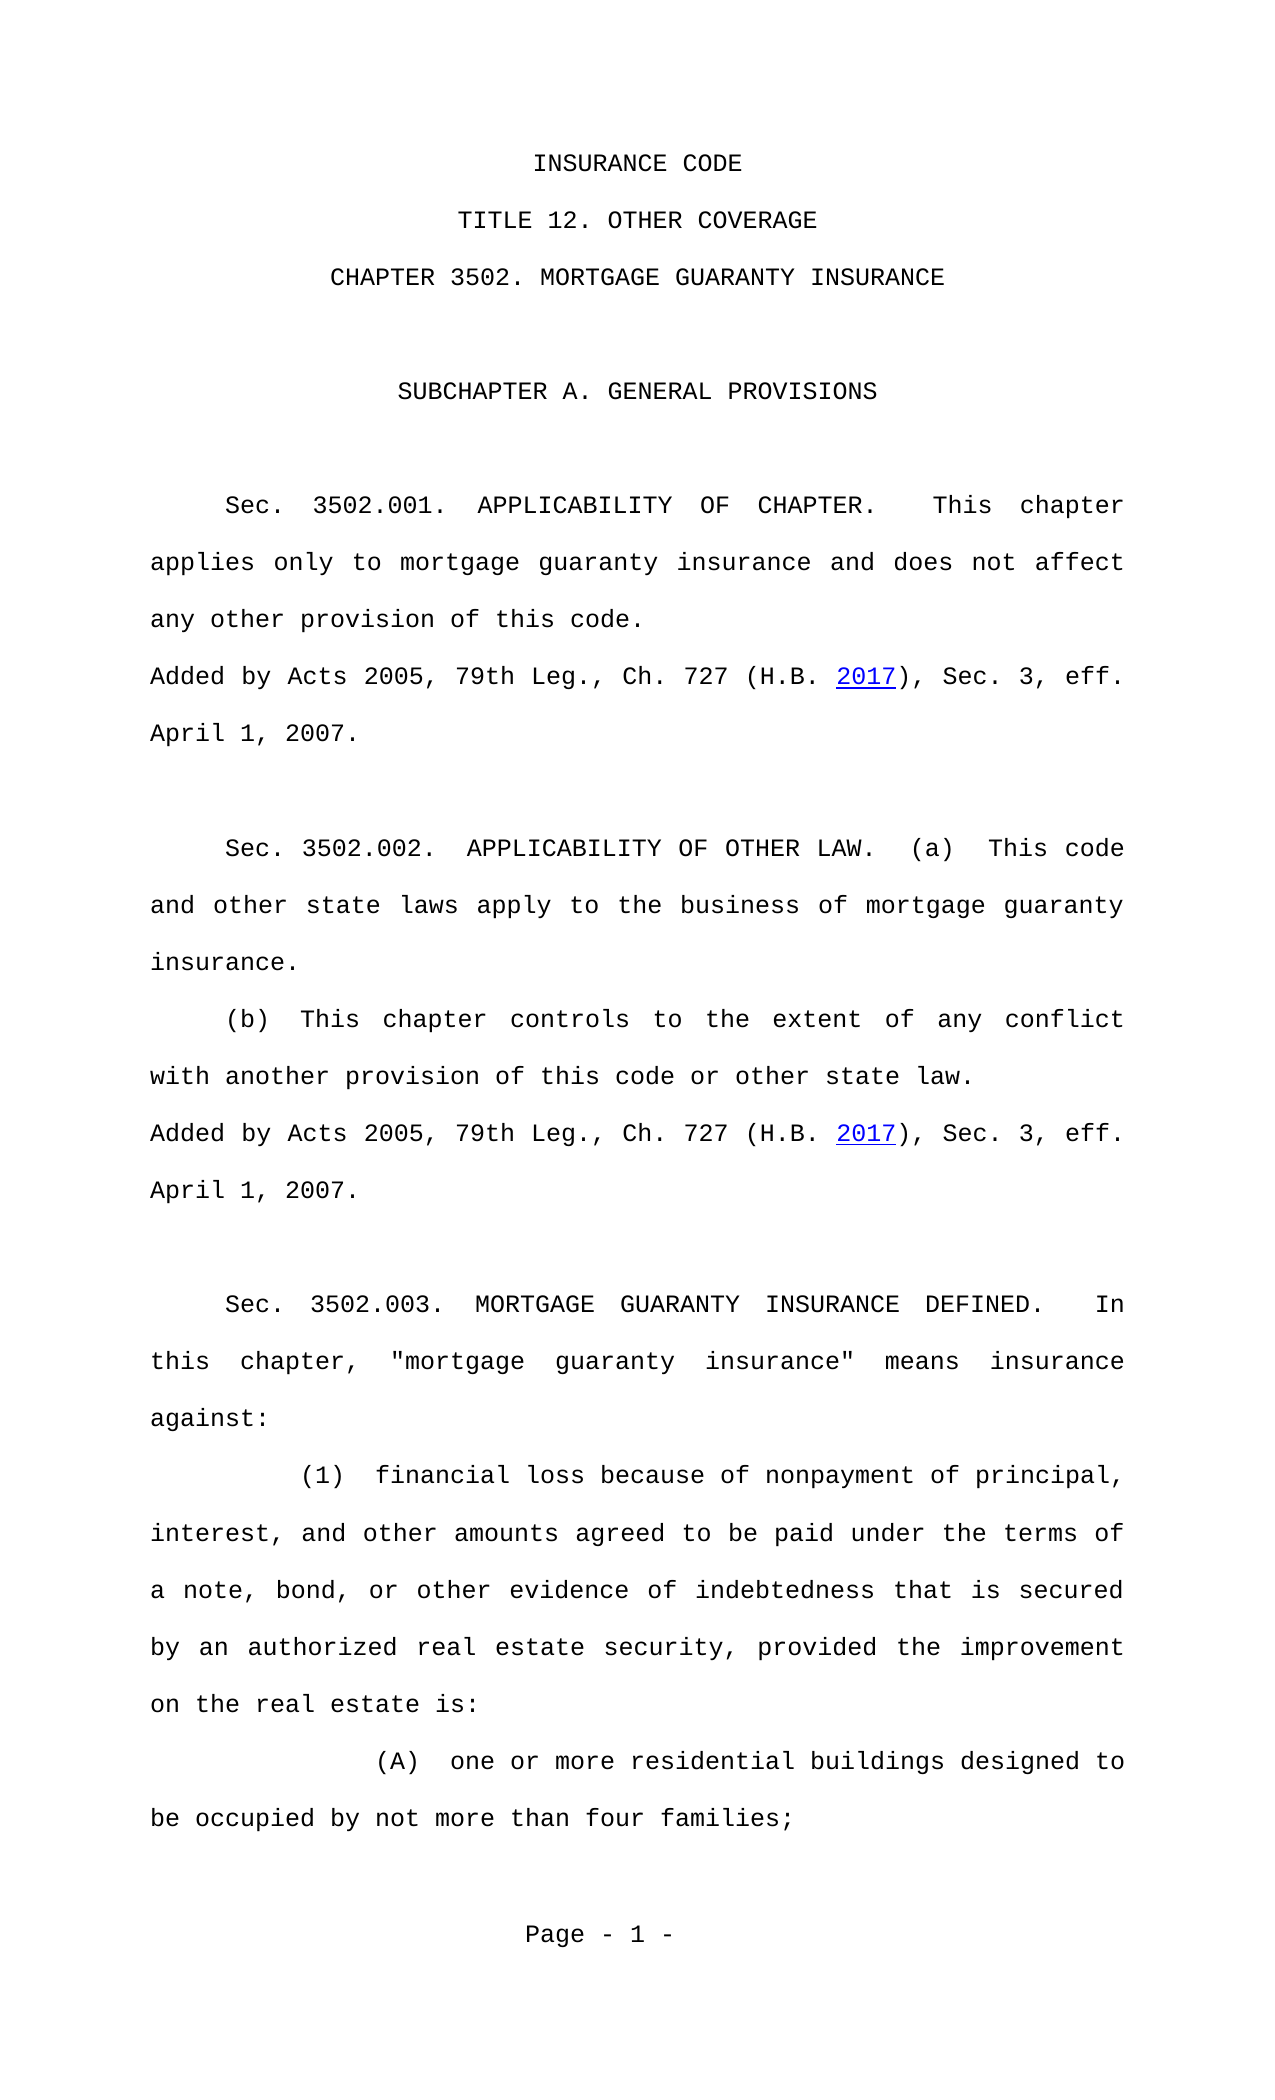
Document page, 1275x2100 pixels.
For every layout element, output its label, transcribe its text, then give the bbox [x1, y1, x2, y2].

text (1) financial loss because of nonpayment of principal, interest, and other amounts agreed to be paid under the terms of a note, bond, or other evidence of indebtedness that is secured by an authorized real estate security, provided the improvement on the real estate is: [150, 1463, 1125, 1720]
text INSURANCE CODE [150, 150, 1125, 178]
text Sec. 3502.003. MORTGAGE GUARANTY INSURANCE DEFINED. In this chapter, "mortgage guaranty insurance" means insurance against: [150, 1292, 1125, 1434]
text (b) This chapter controls to the extent of any conflict with another provision of this code or other state law. [150, 1006, 1125, 1092]
text Sec. 3502.002. APPLICABILITY OF OTHER LAW. (a) This code and other state laws apply to the business of mortgage guaranty insurance. [150, 835, 1125, 978]
text TITLE 12. OTHER COVERAGE [150, 207, 1125, 236]
text SUBCHAPTER A. GENERAL PROVISIONS [150, 378, 1125, 407]
text Added by Acts 2005, 79th Leg., Ch. 727 (H.B. 2017), Sec. 3, eff. April 1, 2007. [150, 664, 1125, 749]
text Added by Acts 2005, 79th Leg., Ch. 727 (H.B. 2017), Sec. 3, eff. April 1, 2007. [150, 1120, 1125, 1206]
text CHAPTER 3502. MORTGAGE GUARANTY INSURANCE [150, 264, 1125, 293]
text (A) one or more residential buildings designed to be occupied by not more than four families; [150, 1748, 1125, 1834]
text Sec. 3502.001. APPLICABILITY OF CHAPTER. This chapter applies only to mortgage guaranty insurance and does not affect any other provision of this code. [150, 492, 1125, 635]
